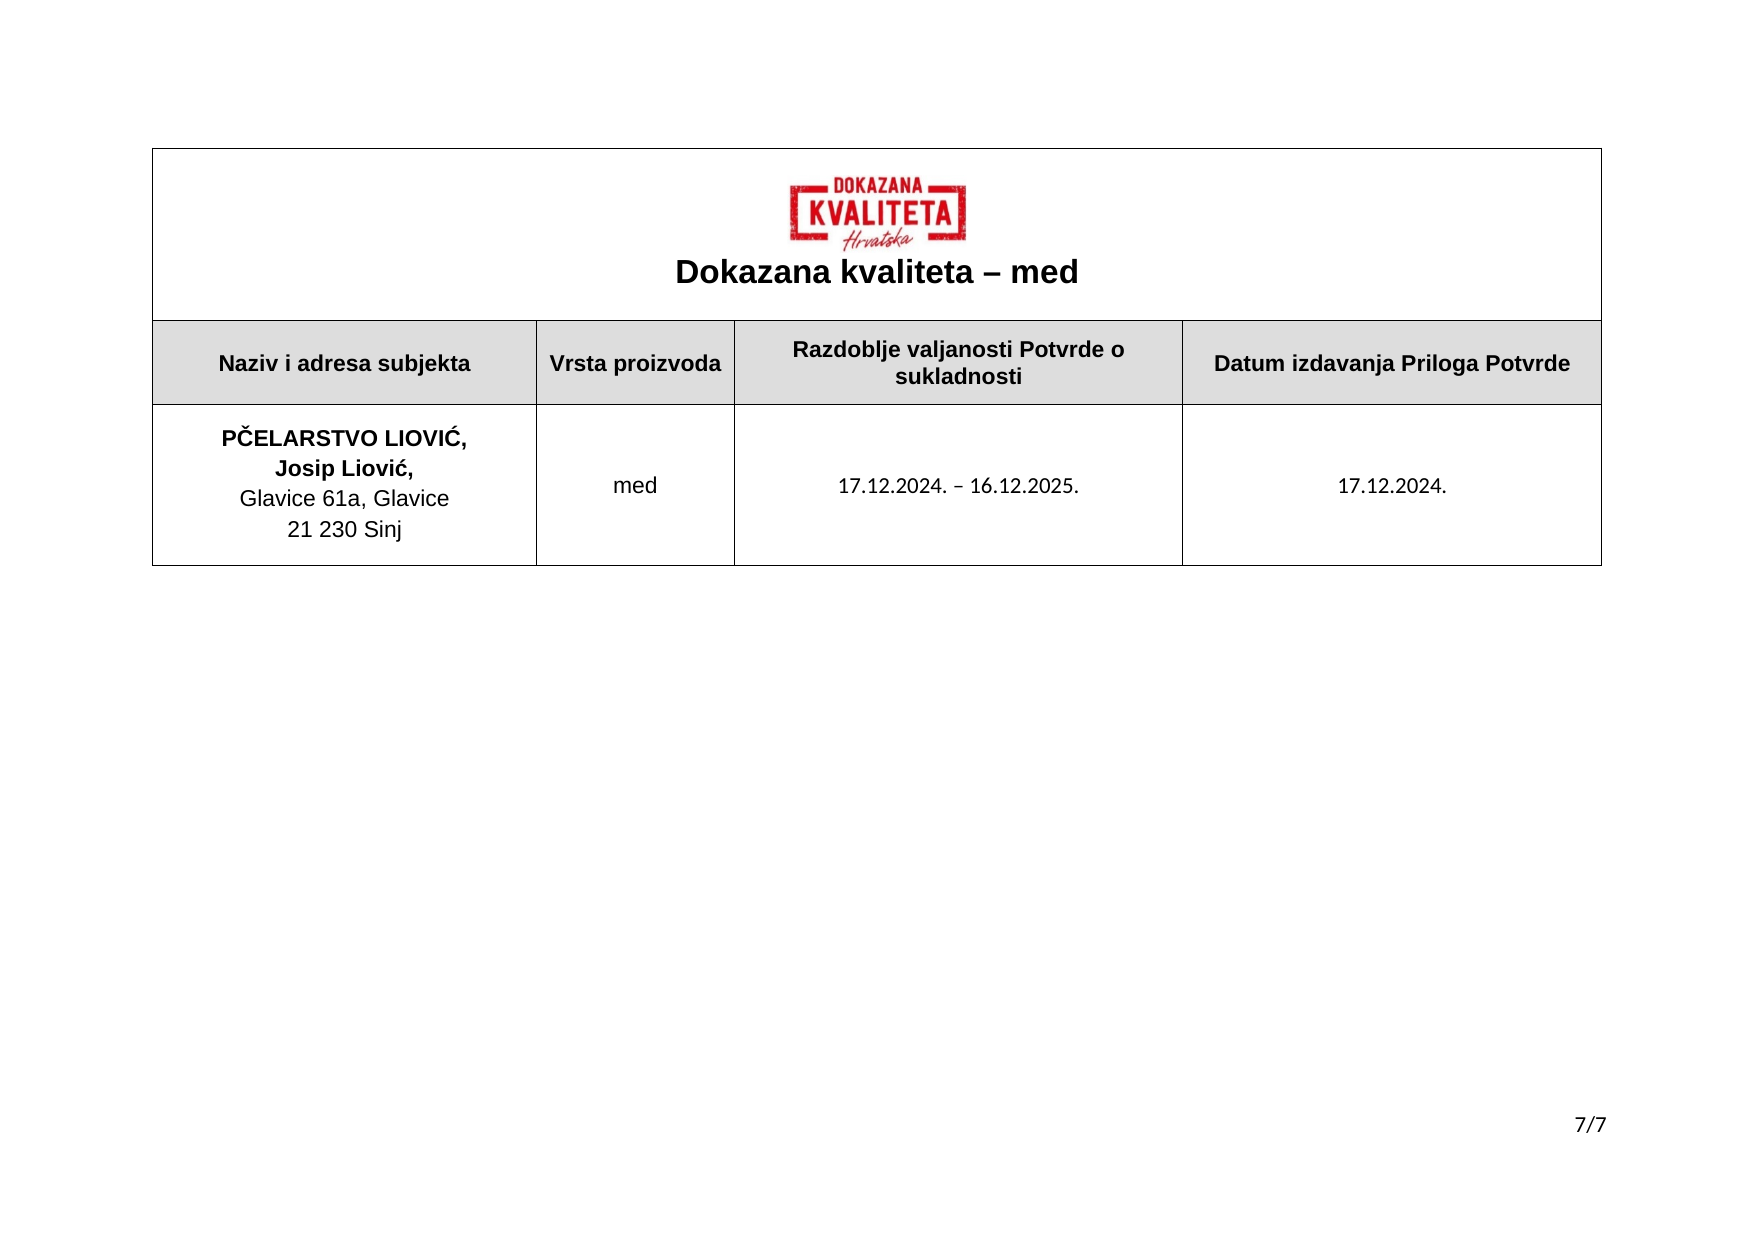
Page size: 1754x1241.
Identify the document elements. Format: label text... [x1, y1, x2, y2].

table_cell 17.12.2024. – 16.12.2025. [735, 405, 1182, 565]
table_cell med [537, 405, 734, 565]
table_cell 17.12.2024. [1183, 405, 1601, 565]
table_cell PČELARSTVO LIOVIĆ, Josip Liović, Glavice 61a, Glavice 21 230 Sinj [153, 405, 536, 565]
picture [787, 175, 967, 253]
table_cell Razdoblje valjanosti Potvrde o sukladnosti [735, 321, 1182, 404]
table_header Dokazana kvaliteta – med [153, 149, 1601, 320]
table_cell Vrsta proizvoda [537, 321, 734, 404]
table_cell Naziv i adresa subjekta [153, 321, 536, 404]
table_cell Datum izdavanja Priloga Potvrde [1183, 321, 1601, 404]
